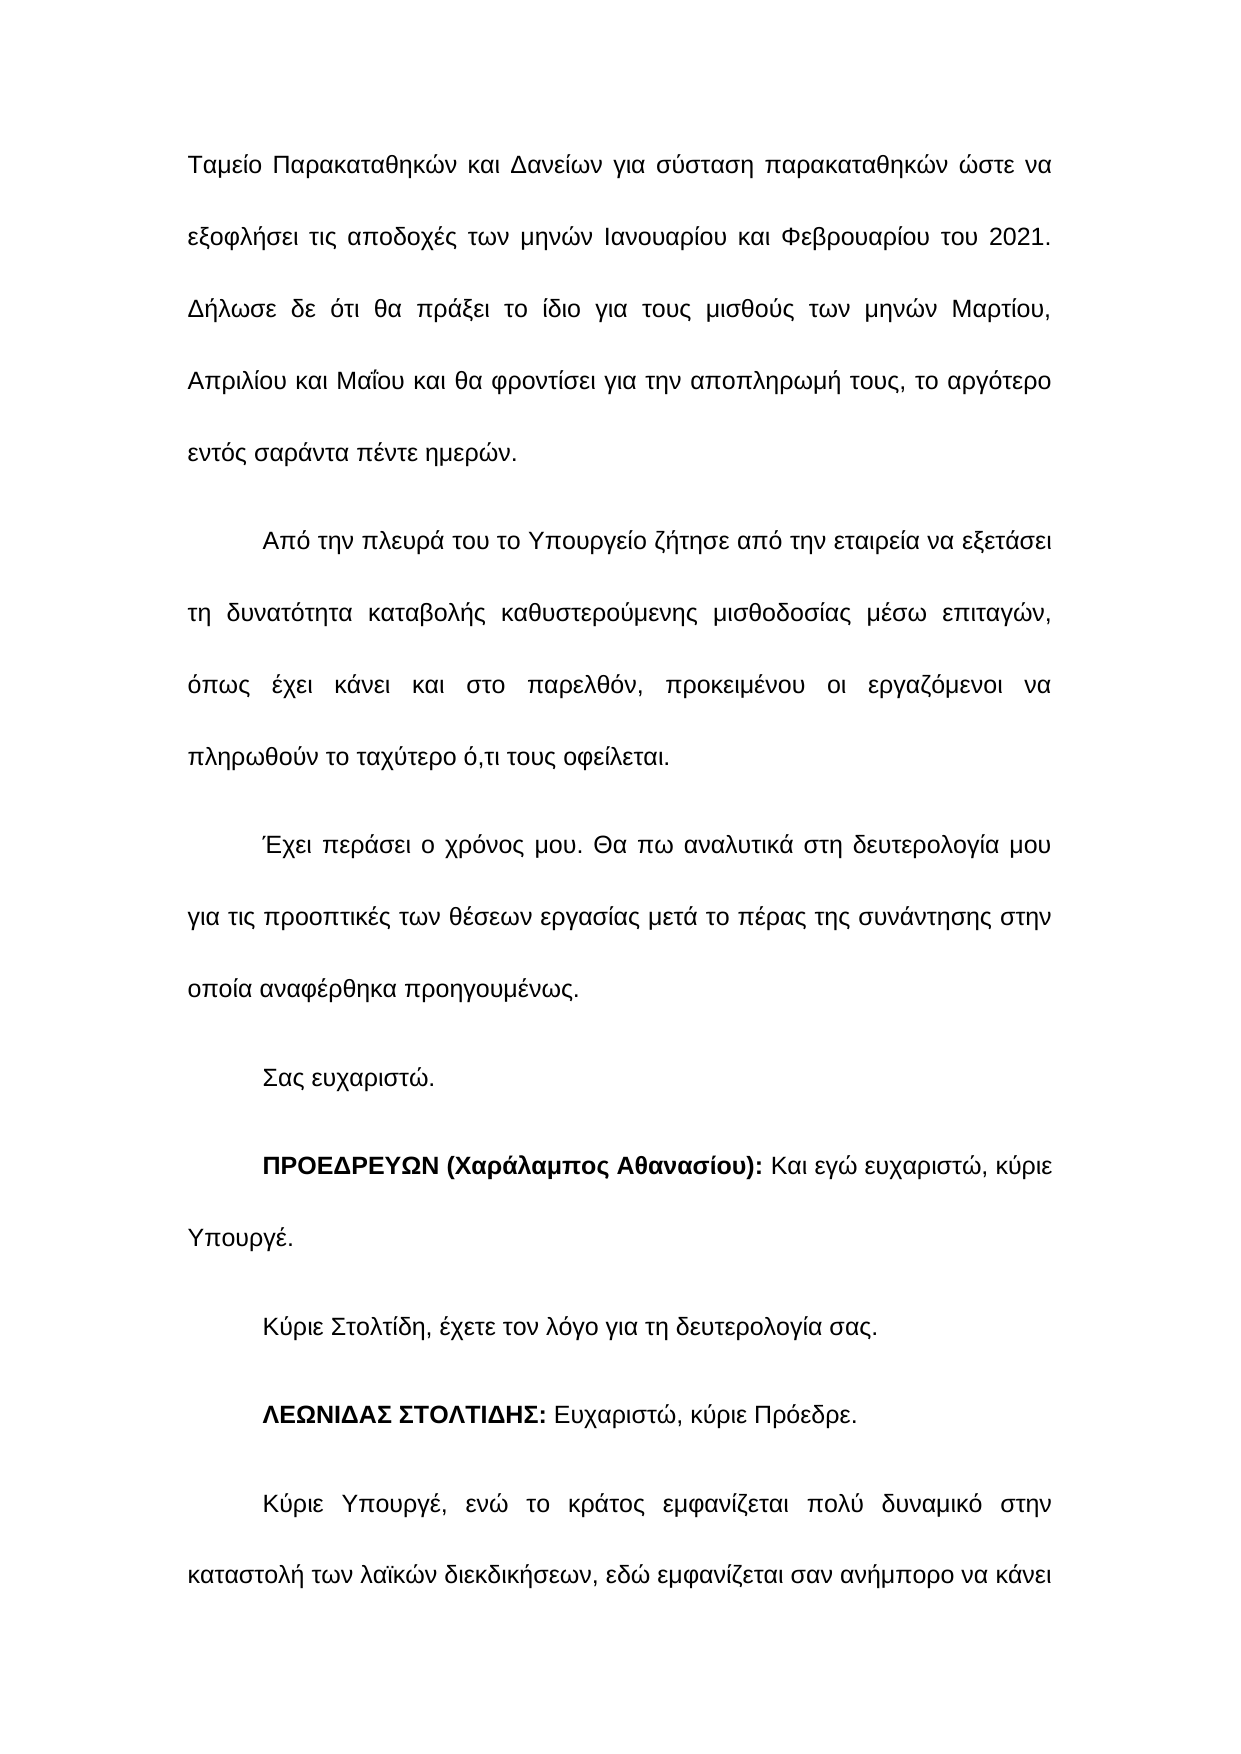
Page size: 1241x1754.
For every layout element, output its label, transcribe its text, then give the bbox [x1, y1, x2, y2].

text Από την πλευρά του το Υπουργείο ζήτησε από την εταιρεία να εξετάσει τη δυνατότητα καταβολής καθυστερούμενης μισθοδοσίας μέσω επιταγών, όπως έχει κάνει και στο παρελθόν, προκειμένου οι εργαζόμενοι να πληρωθούν το ταχύτερο ό,τι τους οφείλεται. [187, 526, 1053, 770]
text ΠΡΟΕΔΡΕΥΩΝ (Χαράλαμπος Αθανασίου): Και εγώ ευχαριστώ, κύριε Υπουργέ. [187, 1151, 1053, 1252]
text ΛΕΩΝΙΔΑΣ ΣΤΟΛΤΙΔΗΣ: Ευχαριστώ, κύριε Πρόεδρε. [187, 1400, 1053, 1429]
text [187, 1488, 1053, 1589]
text Έχει περάσει ο χρόνος μου. Θα πω αναλυτικά στη δευτερολογία μου για τις προοπτικές των θέσεων εργασίας μετά το πέρας της συνάντησης στην οποία αναφέρθηκα προηγουμένως. [187, 830, 1053, 1003]
text Κύριε Στολτίδη, έχετε τον λόγο για τη δευτερολογία σας. [187, 1311, 1053, 1340]
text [187, 150, 1053, 466]
text Σας ευχαριστώ. [187, 1062, 1053, 1091]
